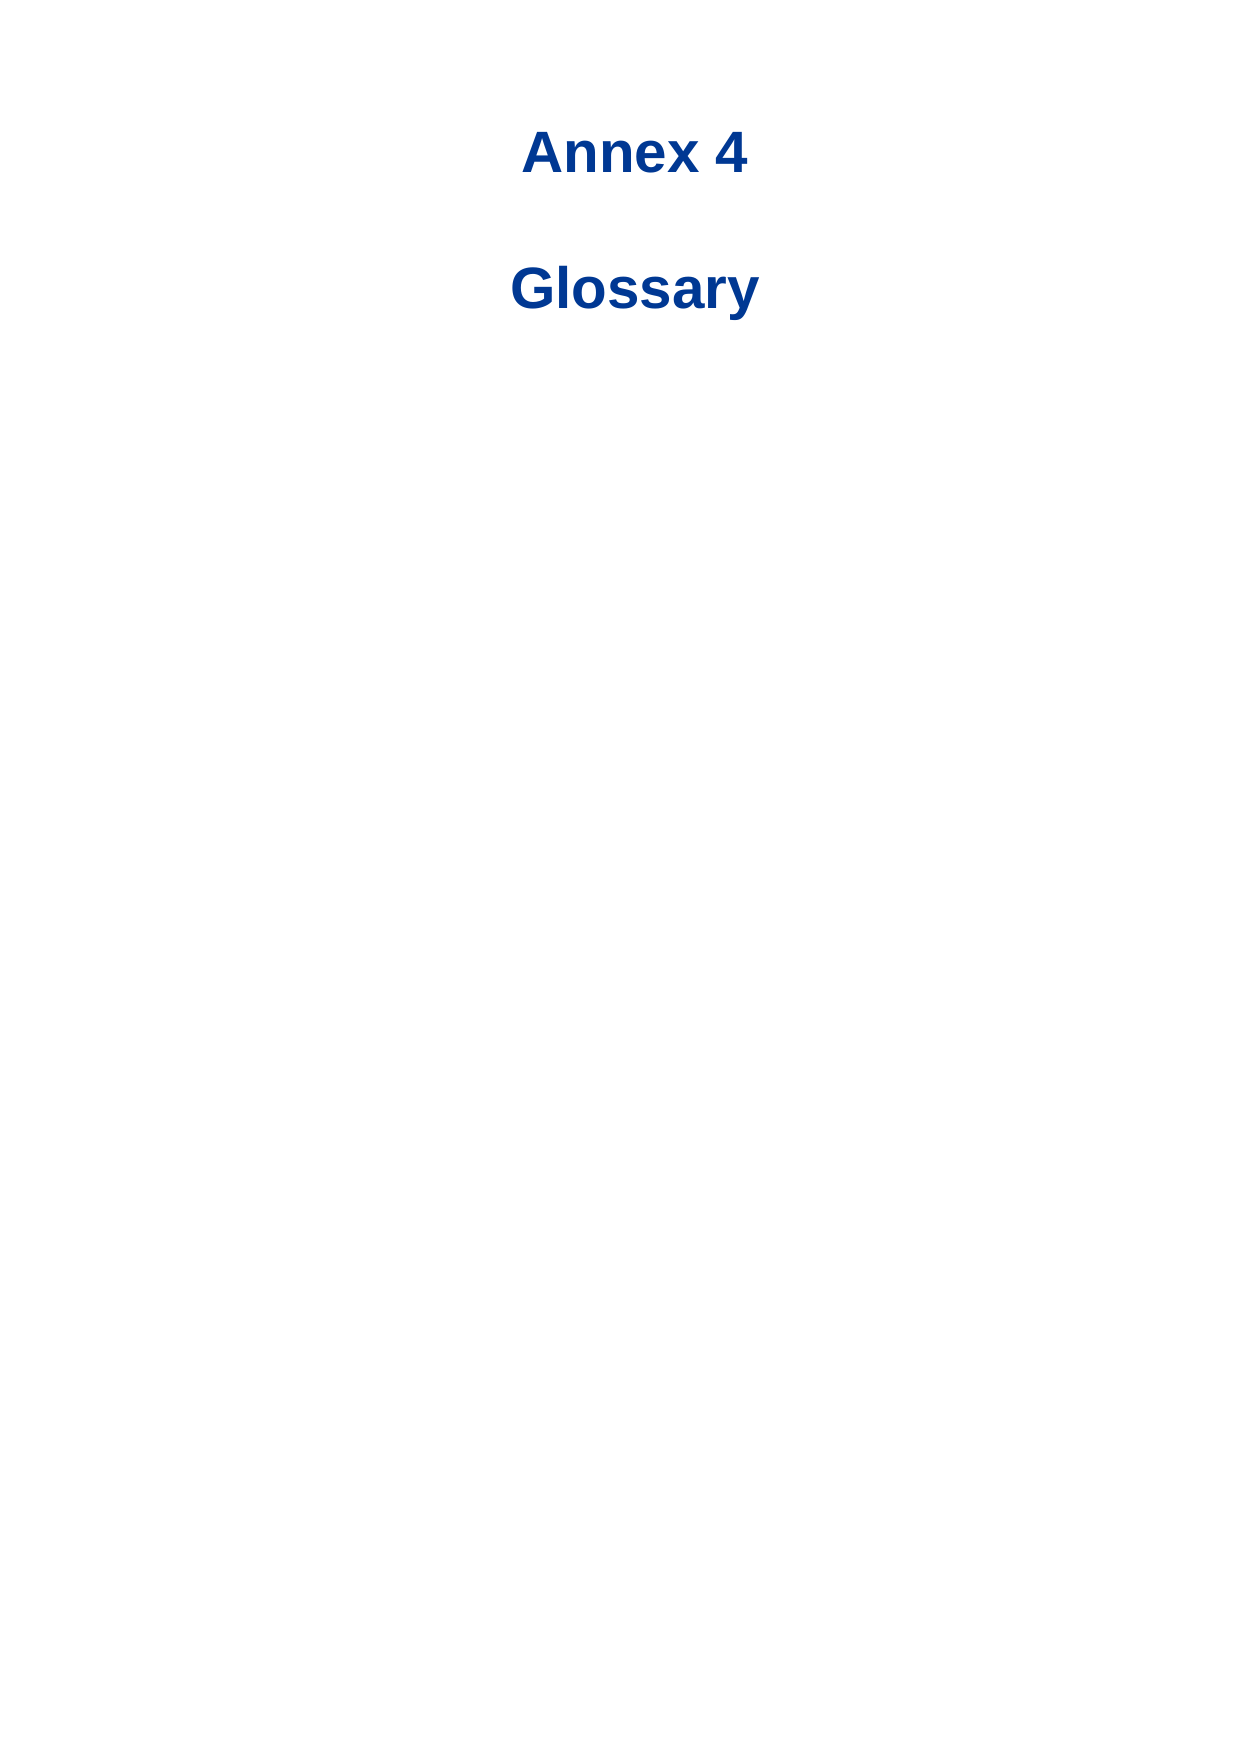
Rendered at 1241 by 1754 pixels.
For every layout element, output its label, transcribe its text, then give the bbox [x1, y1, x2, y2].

title Glossary [148, 253, 1122, 321]
